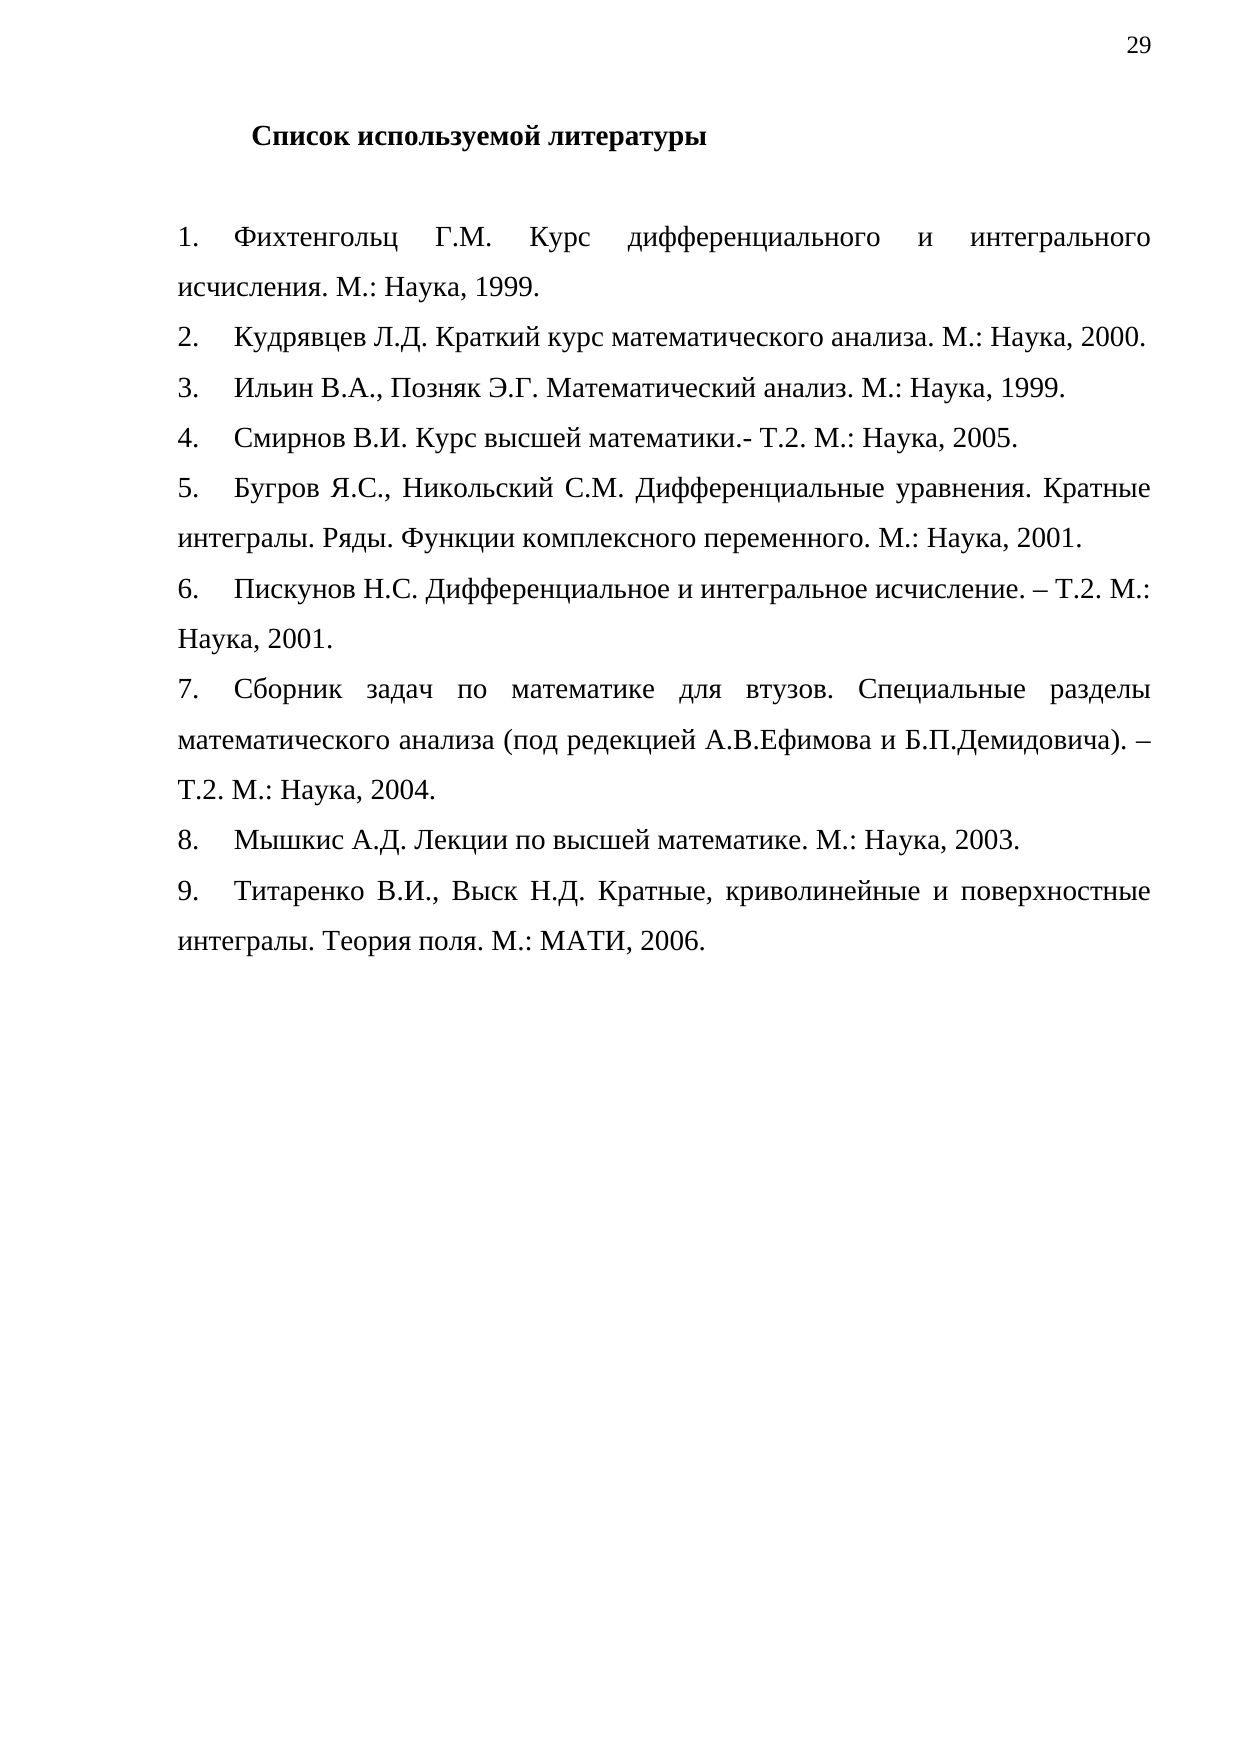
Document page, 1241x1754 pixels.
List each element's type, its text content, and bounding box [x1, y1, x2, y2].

list Ильин В.А., Позняк Э.Г. Математический анализ. М.: Наука, 1999. [177, 370, 1152, 403]
list Мышкис А.Д. Лекции по высшей математике. М.: Наука, 2003. [177, 822, 1152, 856]
list Сборник задач по математике для втузов. Специальные разделы математического анализа (под редекцией А.В.Ефимова и Б.П.Демидовича). – Т.2. М.: Наука, 2004. [177, 672, 1152, 806]
list Титаренко В.И., Выск Н.Д. Кратные, криволинейные и поверхностные интегралы. Теория поля. М.: МАТИ, 2006. [177, 873, 1152, 957]
list Пискунов Н.С. Дифференциальное и интегральное исчисление. – Т.2. М.: Наука, 2001. [177, 571, 1152, 655]
list Кудрявцев Л.Д. Краткий курс математического анализа. М.: Наука, 2000. [177, 319, 1152, 353]
list Фихтенгольц Г.М. Курс дифференциального и интегрального исчисления. М.: Наука, 1999. [177, 219, 1152, 303]
text Список используемой литературы [177, 118, 1152, 152]
list Бугров Я.С., Никольский С.М. Дифференциальные уравнения. Кратные интегралы. Ряды. Функции комплексного переменного. М.: Наука, 2001. [177, 470, 1152, 554]
list Смирнов В.И. Курс высшей математики.- Т.2. М.: Наука, 2005. [177, 420, 1152, 453]
